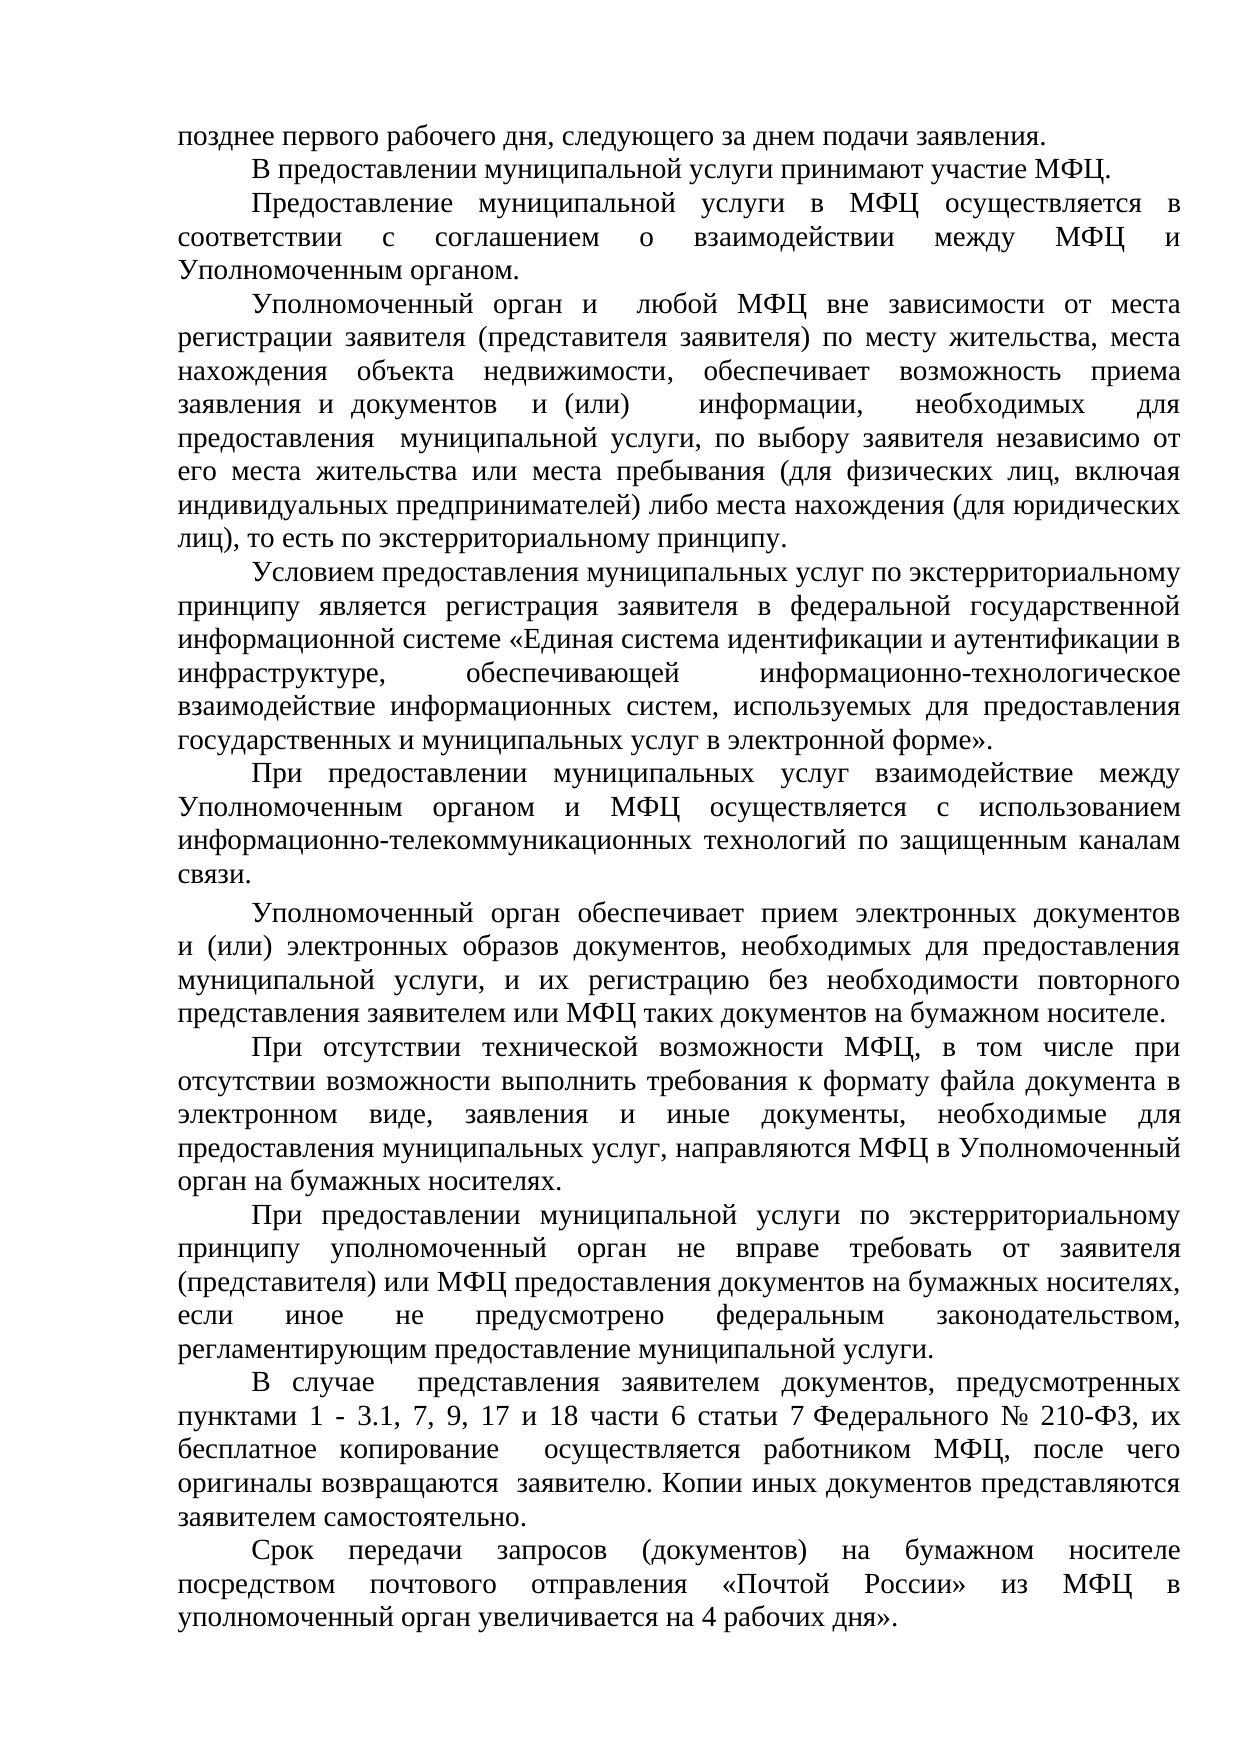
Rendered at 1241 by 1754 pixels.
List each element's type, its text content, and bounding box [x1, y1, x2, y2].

text Уполномоченный орган и любой МФЦ вне зависимости от места регистрации заявителя (представителя заявителя) по месту жительства, места нахождения объекта недвижимости, обеспечивает возможность приема заявления и документов и (или) информации, необходимых для предоставления муниципальной услуги, по выбору заявителя независимо от его места жительства или места пребывания (для физических лиц, включая индивидуальных предпринимателей) либо места нахождения (для юридических лиц), то есть по экстерриториальному принципу. [177, 286, 1181, 554]
text Уполномоченный орган обеспечивает прием электронных документов и (или) электронных образов документов, необходимых для предоставления муниципальной услуги, и их регистрацию без необходимости повторного представления заявителем или МФЦ таких документов на бумажном носителе. [177, 895, 1181, 1029]
text При предоставлении муниципальной услуги по экстерриториальному принципу уполномоченный орган не вправе требовать от заявителя (представителя) или МФЦ предоставления документов на бумажных носителях, если иное не предусмотрено федеральным законодательством, регламентирующим предоставление муниципальной услуги. [177, 1197, 1181, 1364]
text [177, 118, 1181, 152]
text Срок передачи запросов (документов) на бумажном носителе посредством почтового отправления «Почтой России» из МФЦ в уполномоченный орган увеличивается на 4 рабочих дня». [177, 1532, 1181, 1633]
text В случае представления заявителем документов, предусмотренных пунктами 1 - 3.1, 7, 9, 17 и 18 части 6 статьи 7 Федерального № 210-ФЗ, их бесплатное копирование осуществляется работником МФЦ, после чего оригиналы возвращаются заявителю. Копии иных документов представляются заявителем самостоятельно. [177, 1364, 1181, 1532]
text Условием предоставления муниципальных услуг по экстерриториальному принципу является регистрация заявителя в федеральной государственной информационной системе «Единая система идентификации и аутентификации в инфраструктуре, обеспечивающей информационно-технологическое взаимодействие информационных систем, используемых для предоставления государственных и муниципальных услуг в электронной форме». [177, 554, 1181, 755]
text При отсутствии технической возможности МФЦ, в том числе при отсутствии возможности выполнить требования к формату файла документа в электронном виде, заявления и иные документы, необходимые для предоставления муниципальных услуг, направляются МФЦ в Уполномоченный орган на бумажных носителях. [177, 1029, 1181, 1197]
text При предоставлении муниципальных услуг взаимодействие между Уполномоченным органом и МФЦ осуществляется с использованием информационно-телекоммуникационных технологий по защищенным каналам связи. [177, 755, 1181, 889]
text В предоставлении муниципальной услуги принимают участие МФЦ. [177, 152, 1181, 185]
list Предоставление муниципальной услуги в МФЦ осуществляется в соответствии с соглашением о взаимодействии между МФЦ и Уполномоченным органом. [177, 185, 1181, 286]
